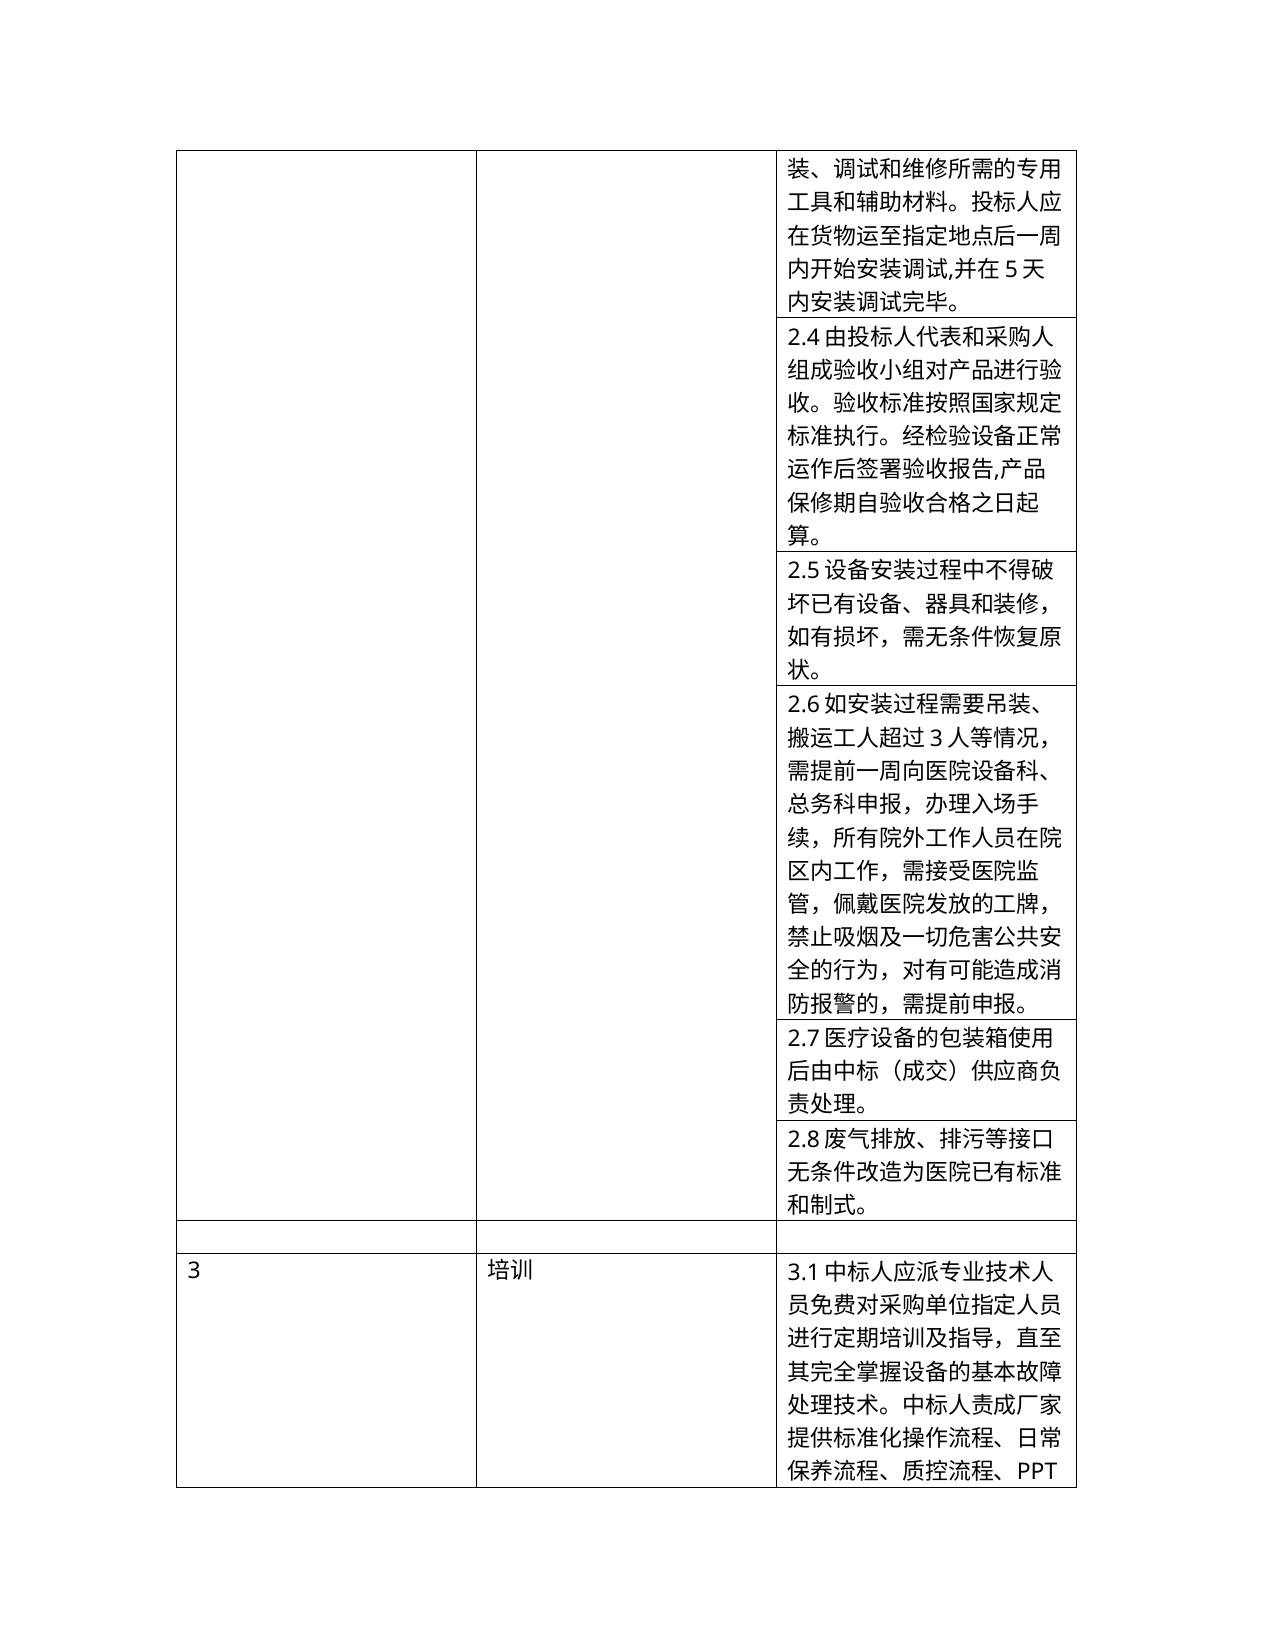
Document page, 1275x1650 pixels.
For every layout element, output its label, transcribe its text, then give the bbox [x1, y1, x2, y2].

table_cell 2.8废气排放、排污等接口无条件改造为医院已有标准和制式。 [777, 1121, 1076, 1220]
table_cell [777, 1254, 1076, 1487]
table_cell 2.6如安装过程需要吊装、搬运工人超过3人等情况，需提前一周向医院设备科、总务科申报，办理入场手续，所有院外工作人员在院区内工作，需接受医院监管，佩戴医院发放的工牌，禁止吸烟及一切危害公共安全的行为，对有可能造成消防报警的，需提前申报。 [777, 686, 1076, 1019]
table_cell [177, 1221, 476, 1253]
table_cell 2.4由投标人代表和采购人组成验收小组对产品进行验收。验收标准按照国家规定标准执行。经检验设备正常运作后签署验收报告,产品保修期自验收合格之日起算。 [777, 318, 1076, 551]
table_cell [777, 151, 1076, 317]
table_cell 2.7医疗设备的包装箱使用后由中标（成交）供应商负责处理。 [777, 1020, 1076, 1119]
table_cell 2.5设备安装过程中不得破坏已有设备、器具和装修，如有损坏，需无条件恢复原状。 [777, 552, 1076, 685]
table_cell 3 [177, 1254, 476, 1487]
table_cell [777, 1221, 1076, 1253]
table_cell 培训 [477, 1254, 776, 1487]
table_cell [477, 1221, 776, 1253]
